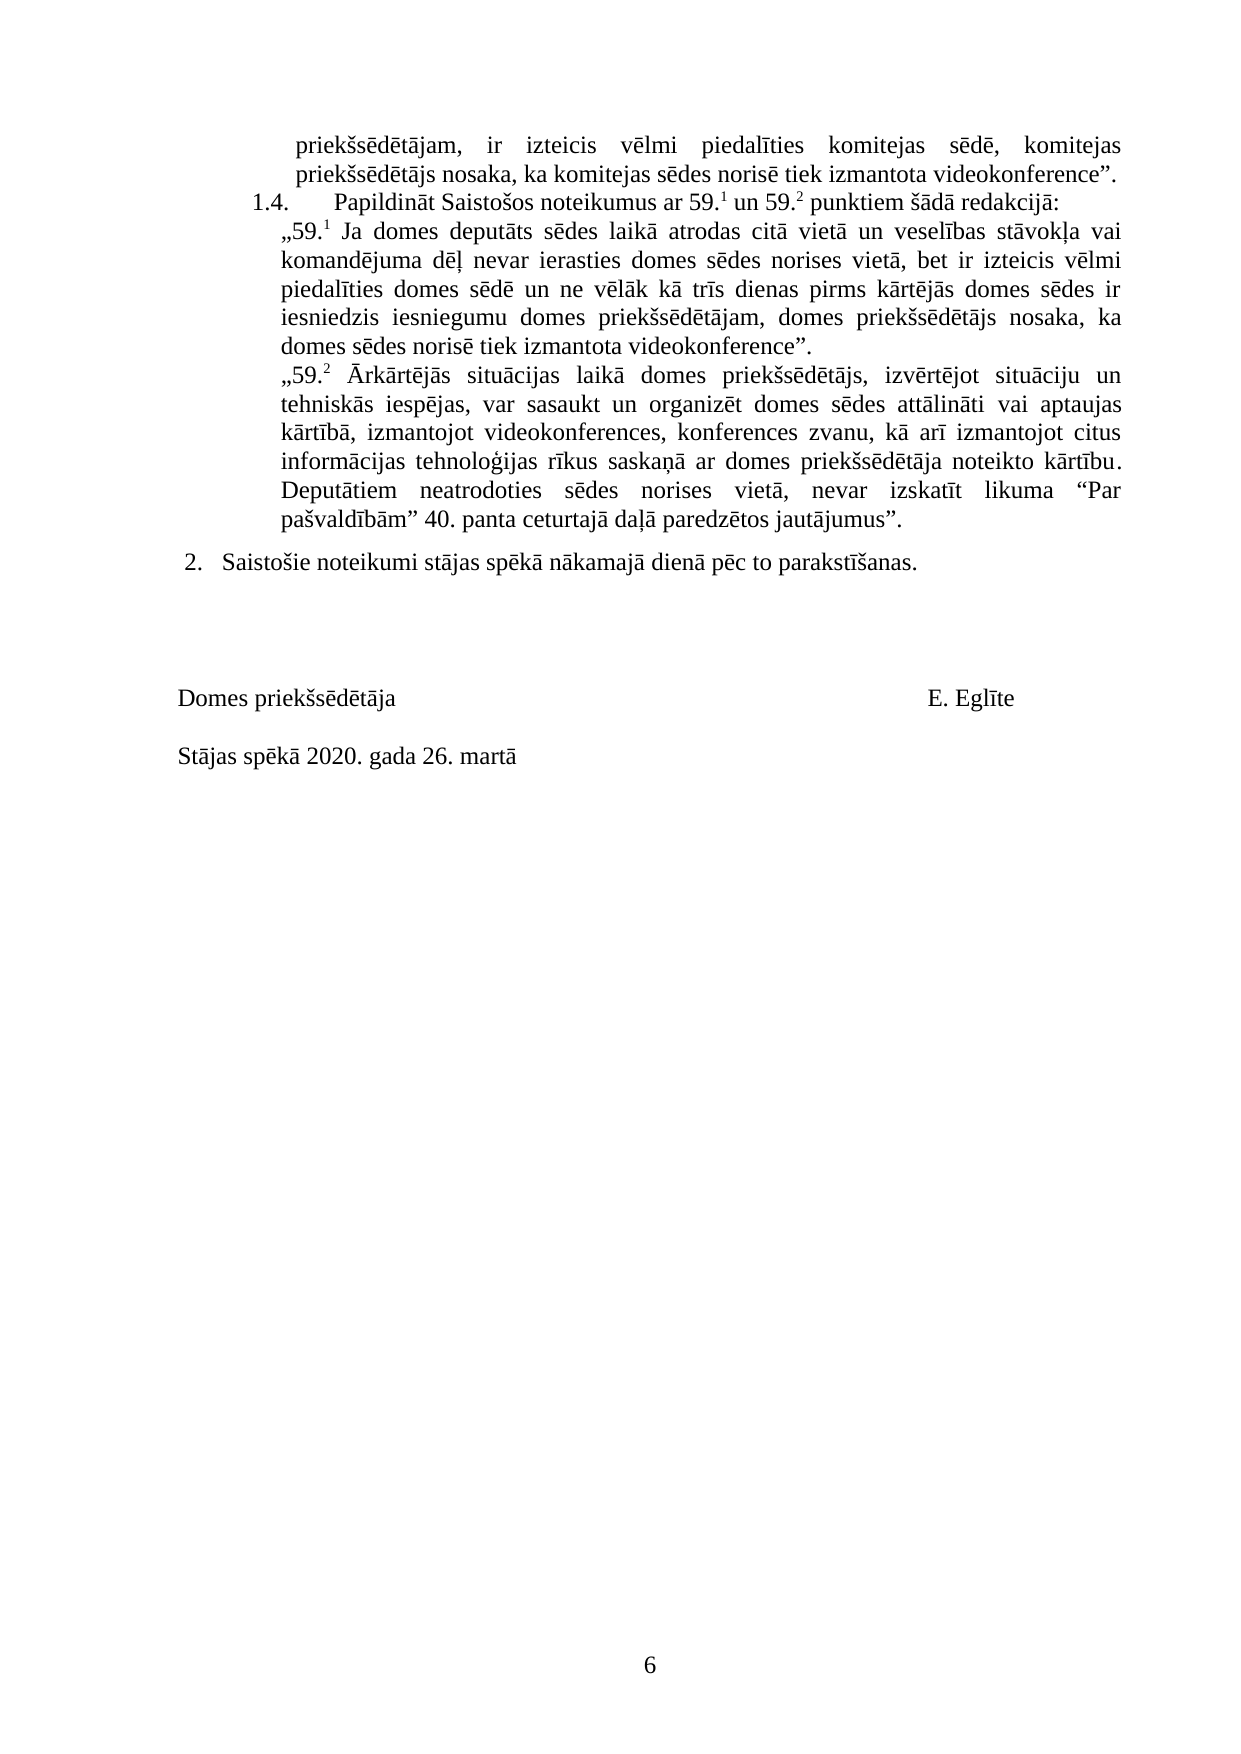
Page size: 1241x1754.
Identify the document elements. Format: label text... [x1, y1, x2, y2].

text „59.1 Ja domes deputāts sēdes laikā atrodas citā vietā un veselības stāvokļa vai komandējuma dēļ nevar ierasties domes sēdes norises vietā, bet ir izteicis vēlmi piedalīties domes sēdē un ne vēlāk kā trīs dienas pirms kārtējās domes sēdes ir iesniedzis iesniegumu domes priekšsēdētājam, domes priekšsēdētājs nosaka, ka domes sēdes norisē tiek izmantota videokonference”. [281, 216, 1122, 360]
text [295, 130, 1122, 187]
list Papildināt Saistošos noteikumus ar 59.1 un 59.2 punktiem šādā redakcijā: [252, 187, 1122, 216]
text „59.2 Ārkārtējās situācijas laikā domes priekšsēdētājs, izvērtējot situāciju un tehniskās iespējas, var sasaukt un organizēt domes sēdes attālināti vai aptaujas kārtībā, izmantojot videokonferences, konferences zvanu, kā arī izmantojot citus informācijas tehnoloģijas rīkus saskaņā ar domes priekšsēdētāja noteikto kārtību. Deputātiem neatrodoties sēdes norises vietā, nevar izskatīt likuma “Par pašvaldībām” 40. panta ceturtajā daļā paredzētos jautājumus”. [281, 360, 1122, 418]
text Stājas spēkā 2020. gada 26. martā [177, 741, 1122, 769]
text Domes priekšsēdētāja E. Eglīte [177, 683, 1122, 712]
list Saistošie noteikumi stājas spēkā nākamajā dienā pēc to parakstīšanas. [184, 547, 1122, 576]
text „59.2 Ārkārtējās situācijas laikā domes priekšsēdētājs, izvērtējot situāciju un tehniskās iespējas, var sasaukt un organizēt domes sēdes attālināti vai aptaujas kārtībā, izmantojot videokonferences, konferences zvanu, kā arī izmantojot citus informācijas tehnoloģijas rīkus saskaņā ar domes priekšsēdētāja noteikto kārtību. Deputātiem neatrodoties sēdes norises vietā, nevar izskatīt likuma “Par pašvaldībām” 40. panta ceturtajā daļā paredzētos jautājumus”. [281, 446, 1122, 532]
